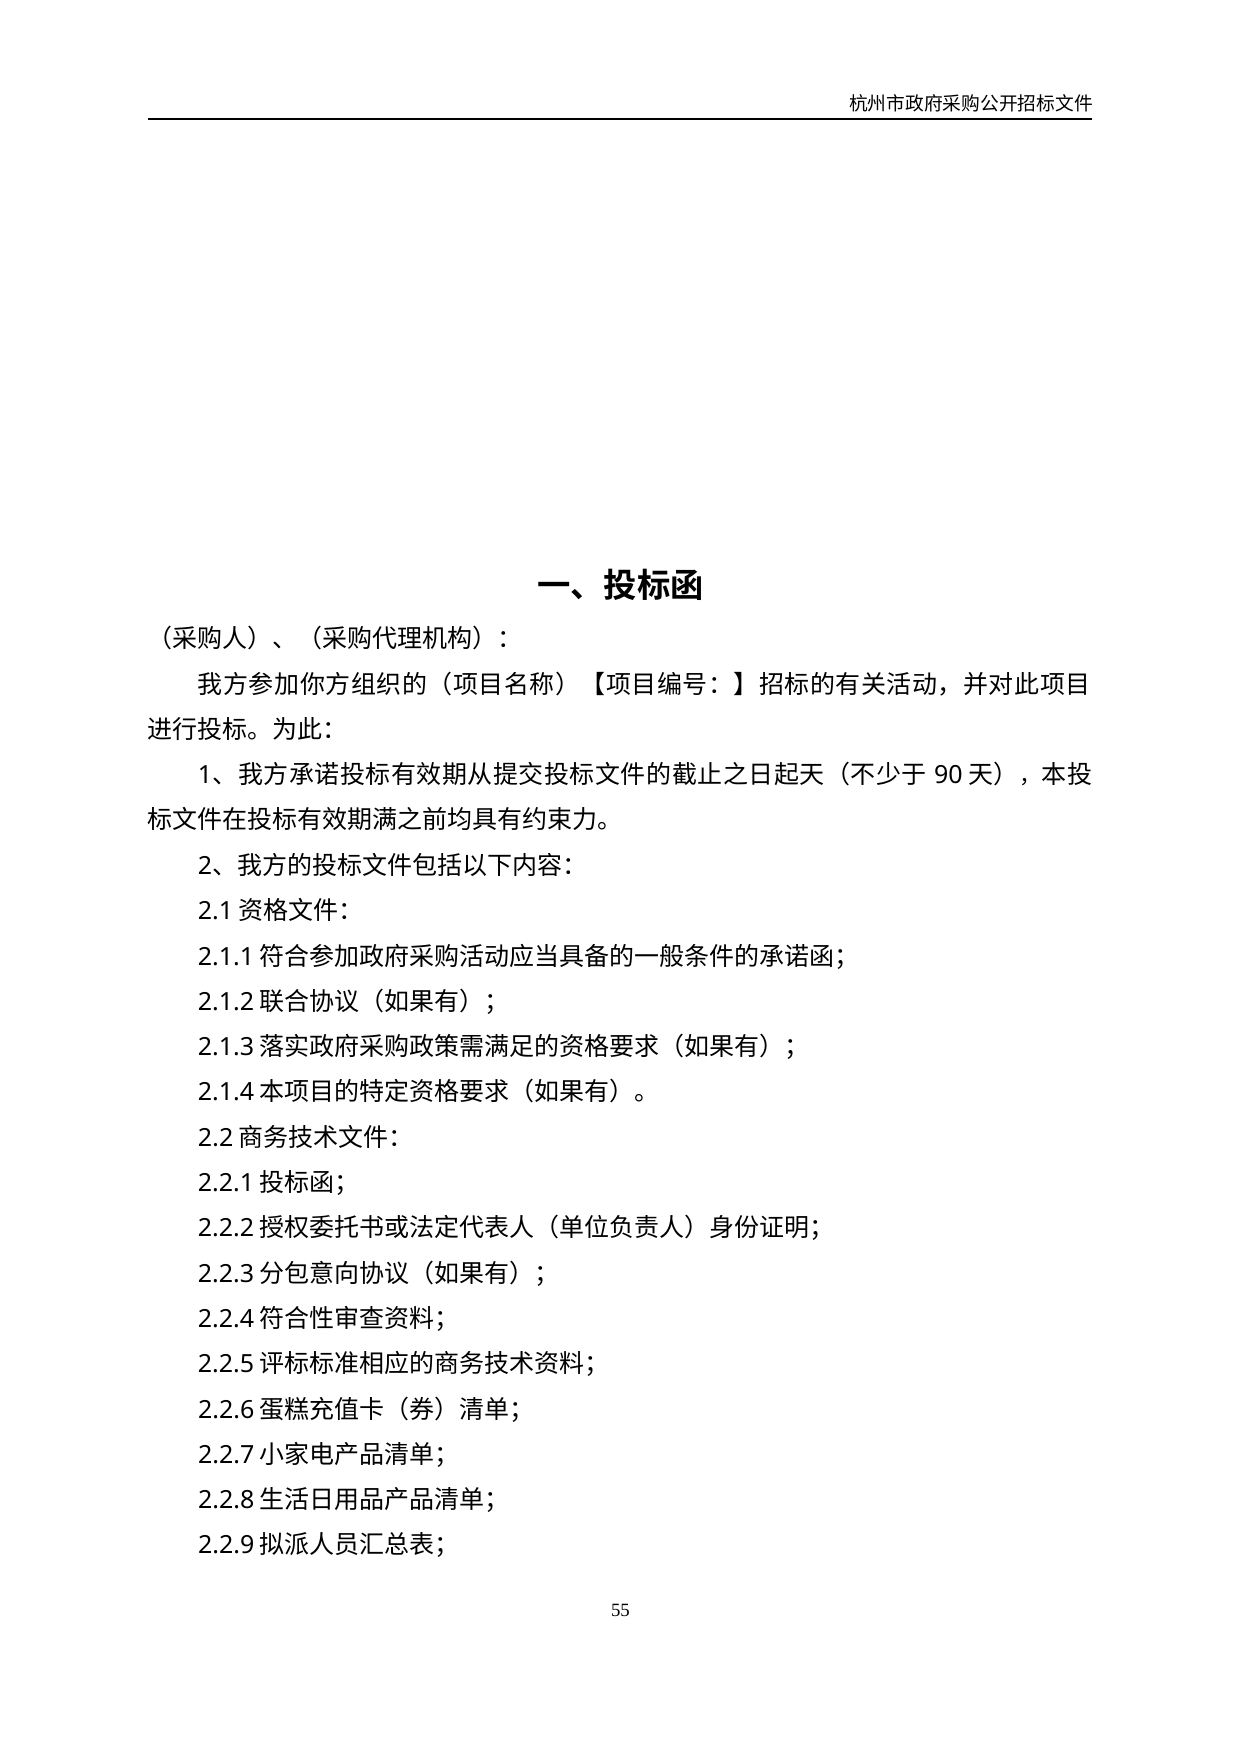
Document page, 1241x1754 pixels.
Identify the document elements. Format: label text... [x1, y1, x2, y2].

text 2.1.1符合参加政府采购活动应当具备的一般条件的承诺函； [148, 936, 1092, 972]
text 我方参加你方组织的（项目名称）【项目编号：】招标的有关活动，并对此项目进行投标。为此： [148, 664, 1092, 746]
text 2.2.3分包意向协议（如果有）； [148, 1253, 1092, 1289]
text 2.2.9拟派人员汇总表； [148, 1525, 1092, 1561]
text （采购人）、（采购代理机构）： [148, 619, 1092, 655]
text 1、我方承诺投标有效期从提交投标文件的截止之日起天（不少于90天），本投标文件在投标有效期满之前均具有约束力。 [148, 755, 1092, 836]
text 2.1.3落实政府采购政策需满足的资格要求（如果有）； [148, 1027, 1092, 1063]
text 2.1.2联合协议（如果有）； [148, 981, 1092, 1017]
text 2.2.7小家电产品清单； [148, 1434, 1092, 1471]
text 2.2.8生活日用品产品清单； [148, 1480, 1092, 1516]
text 2.2.4符合性审查资料； [148, 1298, 1092, 1335]
text 2.2.6蛋糕充值卡（券）清单； [148, 1389, 1092, 1425]
text 一、投标函 [148, 558, 1092, 607]
text 2.1资格文件： [148, 891, 1092, 927]
text 2.1.4本项目的特定资格要求（如果有）。 [148, 1072, 1092, 1108]
text 2、我方的投标文件包括以下内容： [148, 845, 1092, 882]
text 2.2.5评标标准相应的商务技术资料； [148, 1344, 1092, 1380]
text 2.2商务技术文件： [148, 1117, 1092, 1153]
text 2.2.1投标函； [148, 1162, 1092, 1199]
text 2.2.2授权委托书或法定代表人（单位负责人）身份证明； [148, 1208, 1092, 1244]
